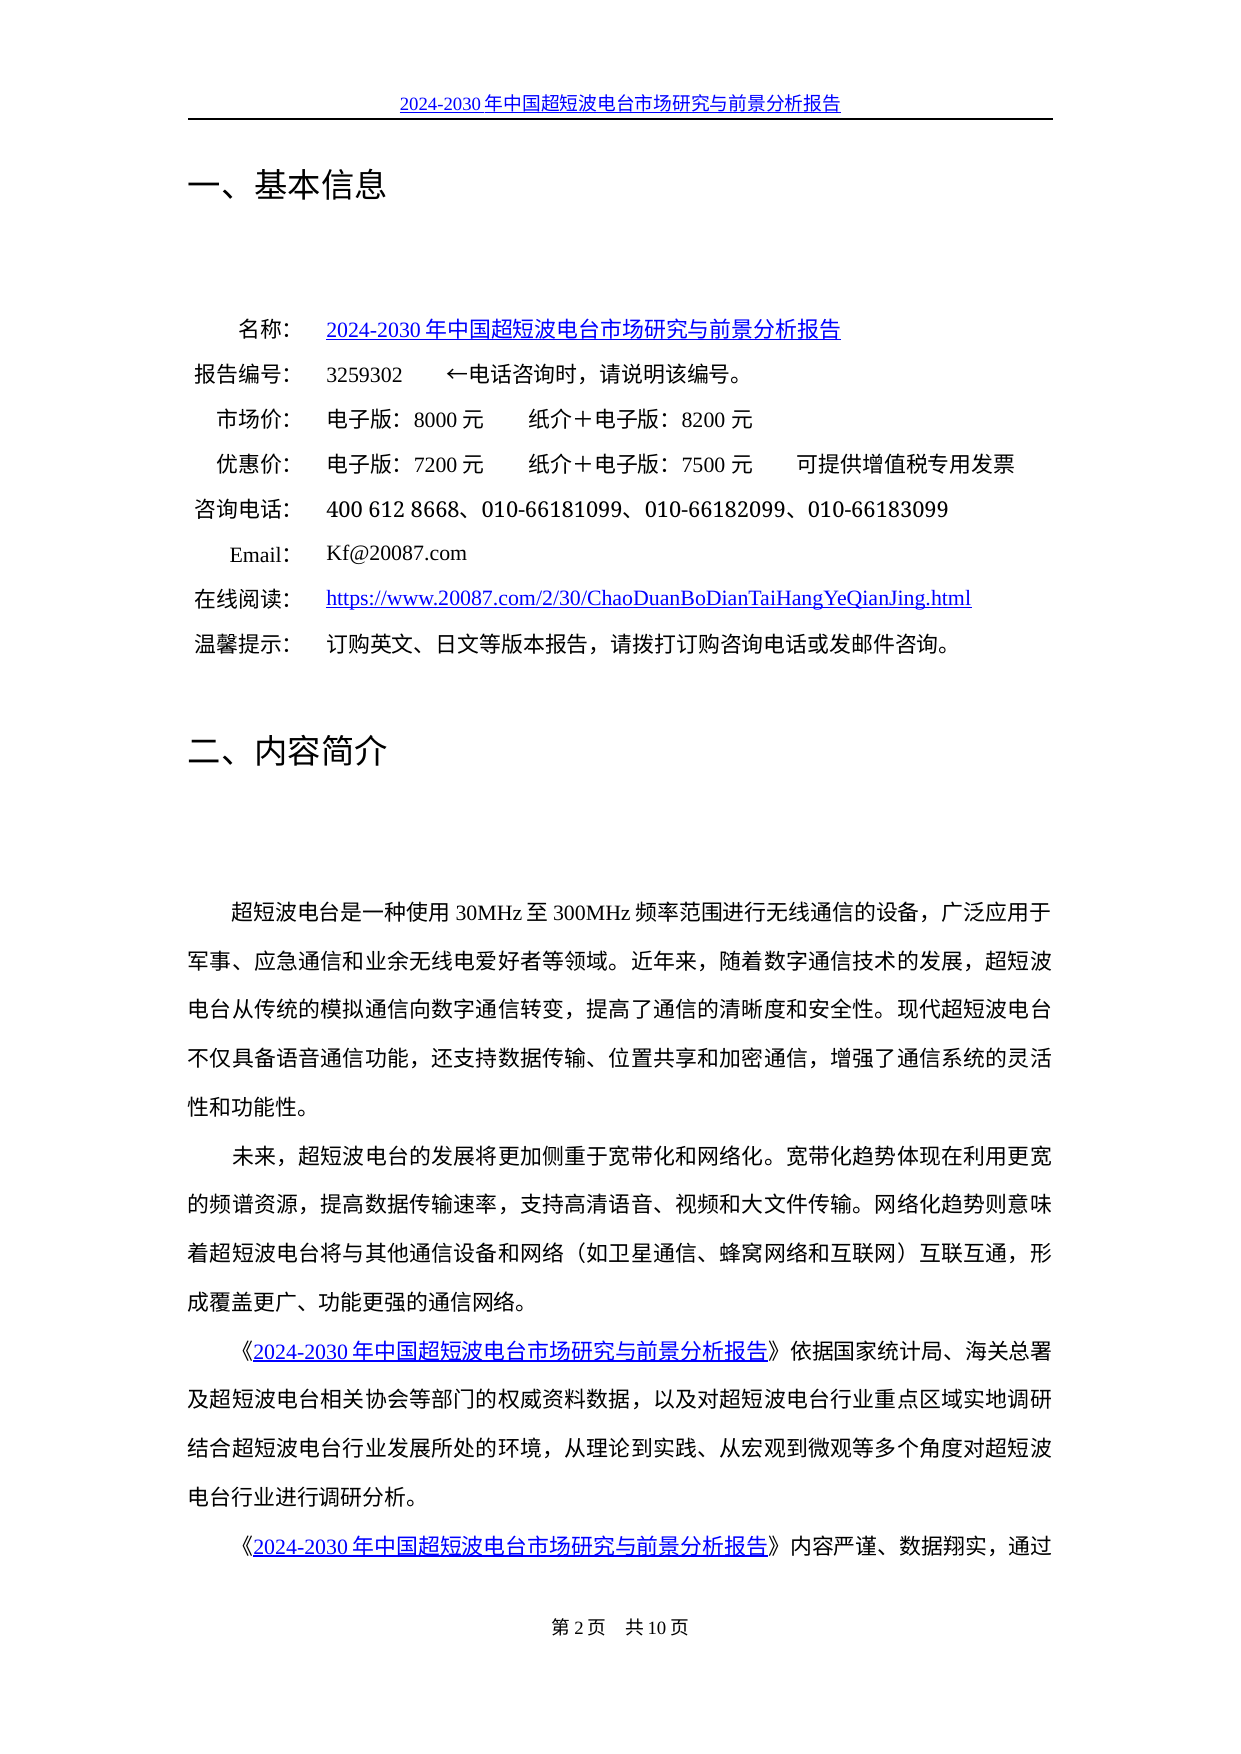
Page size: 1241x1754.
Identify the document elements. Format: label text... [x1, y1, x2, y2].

title 二、内容简介 [187, 717, 1053, 782]
table_cell [315, 582, 1073, 627]
table_header 2024-2030年中国超短波电台市场研究与前景分析报告 [315, 312, 1073, 357]
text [187, 894, 1053, 1561]
table_header 名称： [167, 312, 315, 357]
table_cell Email： [167, 537, 315, 582]
table_cell 优惠价： [167, 447, 315, 492]
table_cell 报告编号： [167, 357, 315, 402]
table_cell 咨询电话： [167, 492, 315, 537]
table_cell 在线阅读： [167, 582, 315, 627]
table_cell 电子版：8000 元 纸介＋电子版：8200 元 [315, 402, 1073, 447]
table_cell Kf@20087.com [315, 537, 1073, 582]
table_cell 电子版：7200 元 纸介＋电子版：7500 元 可提供增值税专用发票 [315, 447, 1073, 492]
table_cell 市场价： [167, 402, 315, 447]
table_cell 3259302 ←电话咨询时，请说明该编号。 [315, 357, 1073, 402]
title 一、基本信息 [187, 150, 1053, 215]
table_cell 400 612 8668、010-66181099、010-66182099、010-66183099 [315, 492, 1073, 537]
table_cell 温馨提示： [167, 627, 315, 672]
table_cell 订购英文、日文等版本报告，请拨打订购咨询电话或发邮件咨询。 [315, 627, 1073, 672]
